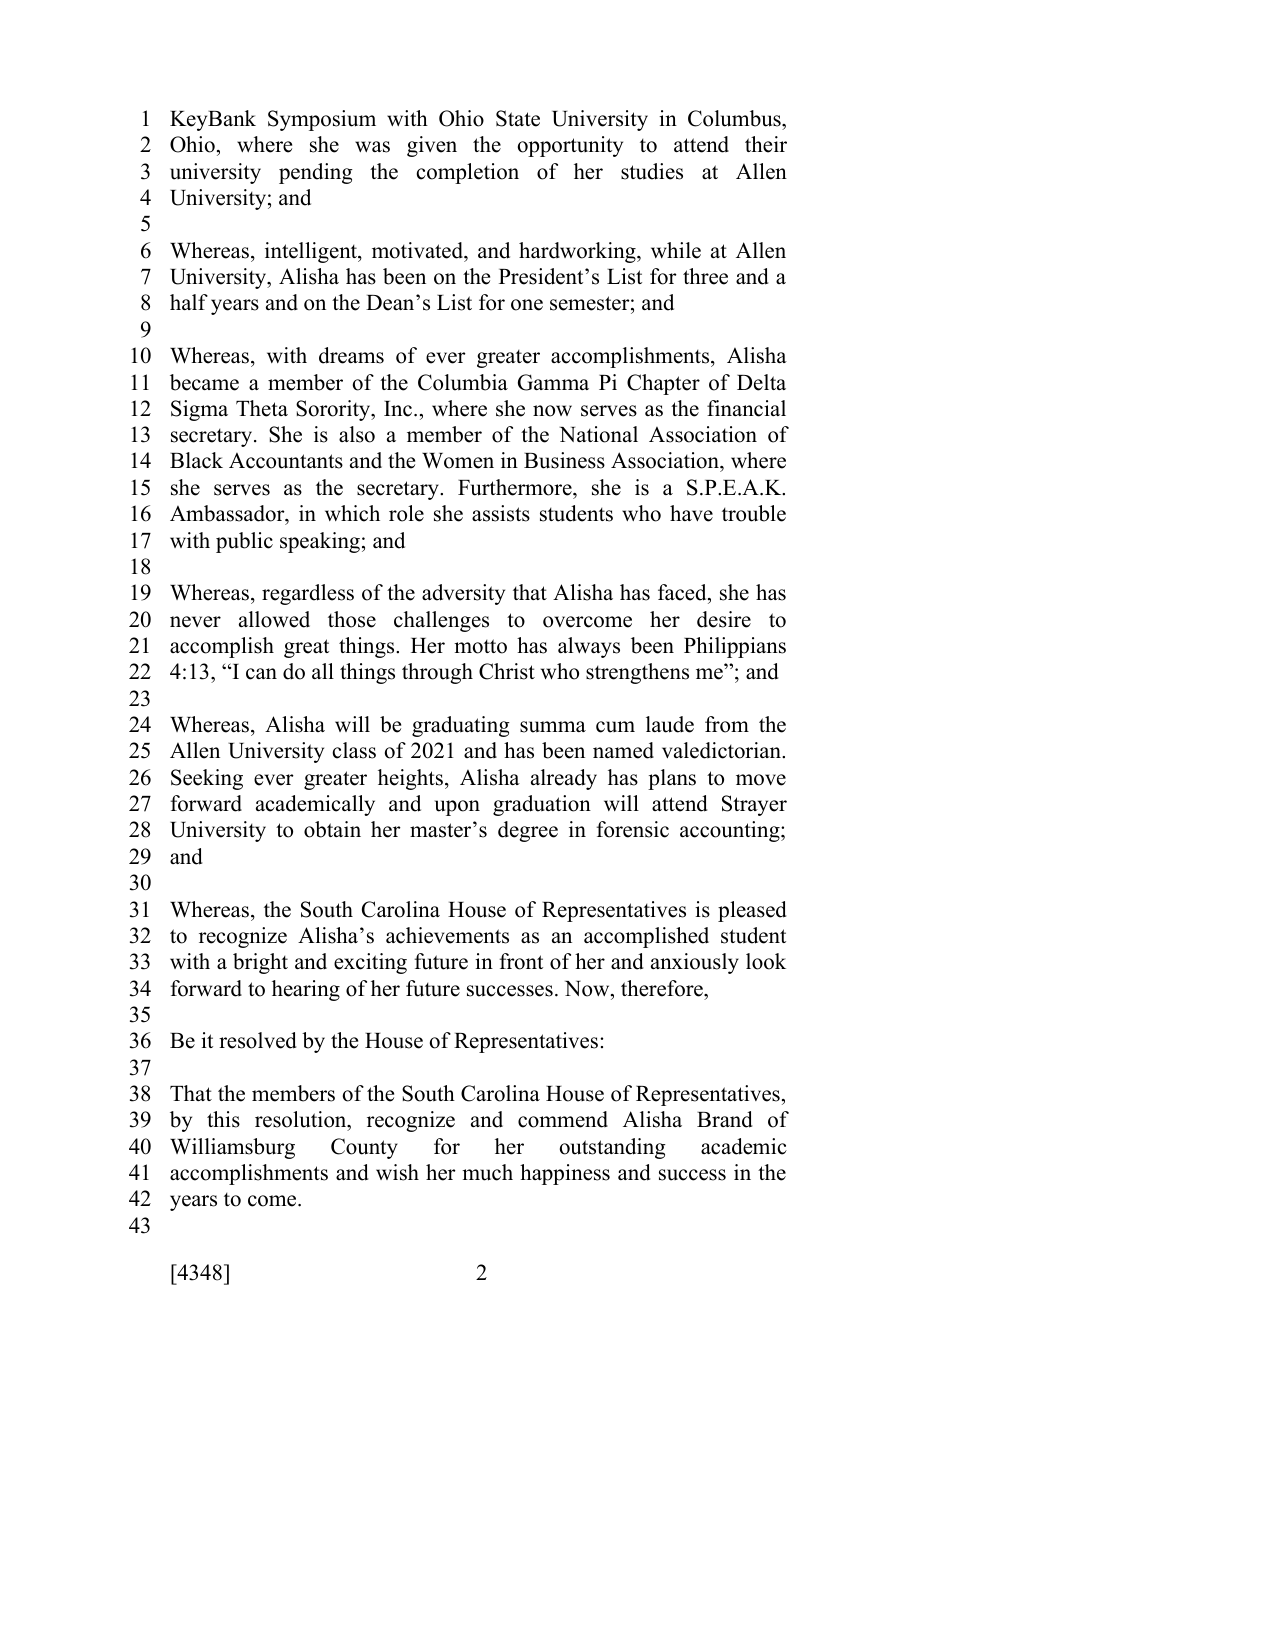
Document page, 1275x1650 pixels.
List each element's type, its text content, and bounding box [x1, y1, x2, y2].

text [169, 105, 787, 210]
text Whereas, with dreams of ever greater accomplishments, Alisha became a member of the Columbia Gamma Pi Chapter of Delta Sigma Theta Sorority, Inc., where she now serves as the financial secretary. She is also a member of the National Association of Black Accountants and the Women in Business Association, where she serves as the secretary. Furthermore, she is a S.P.E.A.K. Ambassador, in which role she assists students who have trouble with public speaking; and [169, 342, 787, 553]
text Whereas, Alisha will be graduating summa cum laude from the Allen University class of 2021 and has been named valedictorian. Seeking ever greater heights, Alisha already has plans to move forward academically and upon graduation will attend Strayer University to obtain her master’s degree in forensic accounting; and [169, 711, 787, 869]
text Whereas, regardless of the adversity that Alisha has faced, she has never allowed those challenges to overcome her desire to accomplish great things. Her motto has always been Philippians 4:13, “I can do all things through Christ who strengthens me”; and [169, 579, 787, 685]
text That the members of the South Carolina House of Representatives, by this resolution, recognize and commend Alisha Brand of Williamsburg County for her outstanding academic accomplishments and wish her much happiness and success in the years to come. [169, 1080, 787, 1212]
text Whereas, the South Carolina House of Representatives is pleased to recognize Alisha’s achievements as an accomplished student with a bright and exciting future in front of her and anxiously look forward to hearing of her future successes. Now, therefore, [169, 896, 787, 1001]
text Be it resolved by the House of Representatives: [169, 1027, 787, 1054]
text Whereas, intelligent, motivated, and hardworking, while at Allen University, Alisha has been on the President’s List for three and a half years and on the Dean’s List for one semester; and [169, 237, 787, 316]
